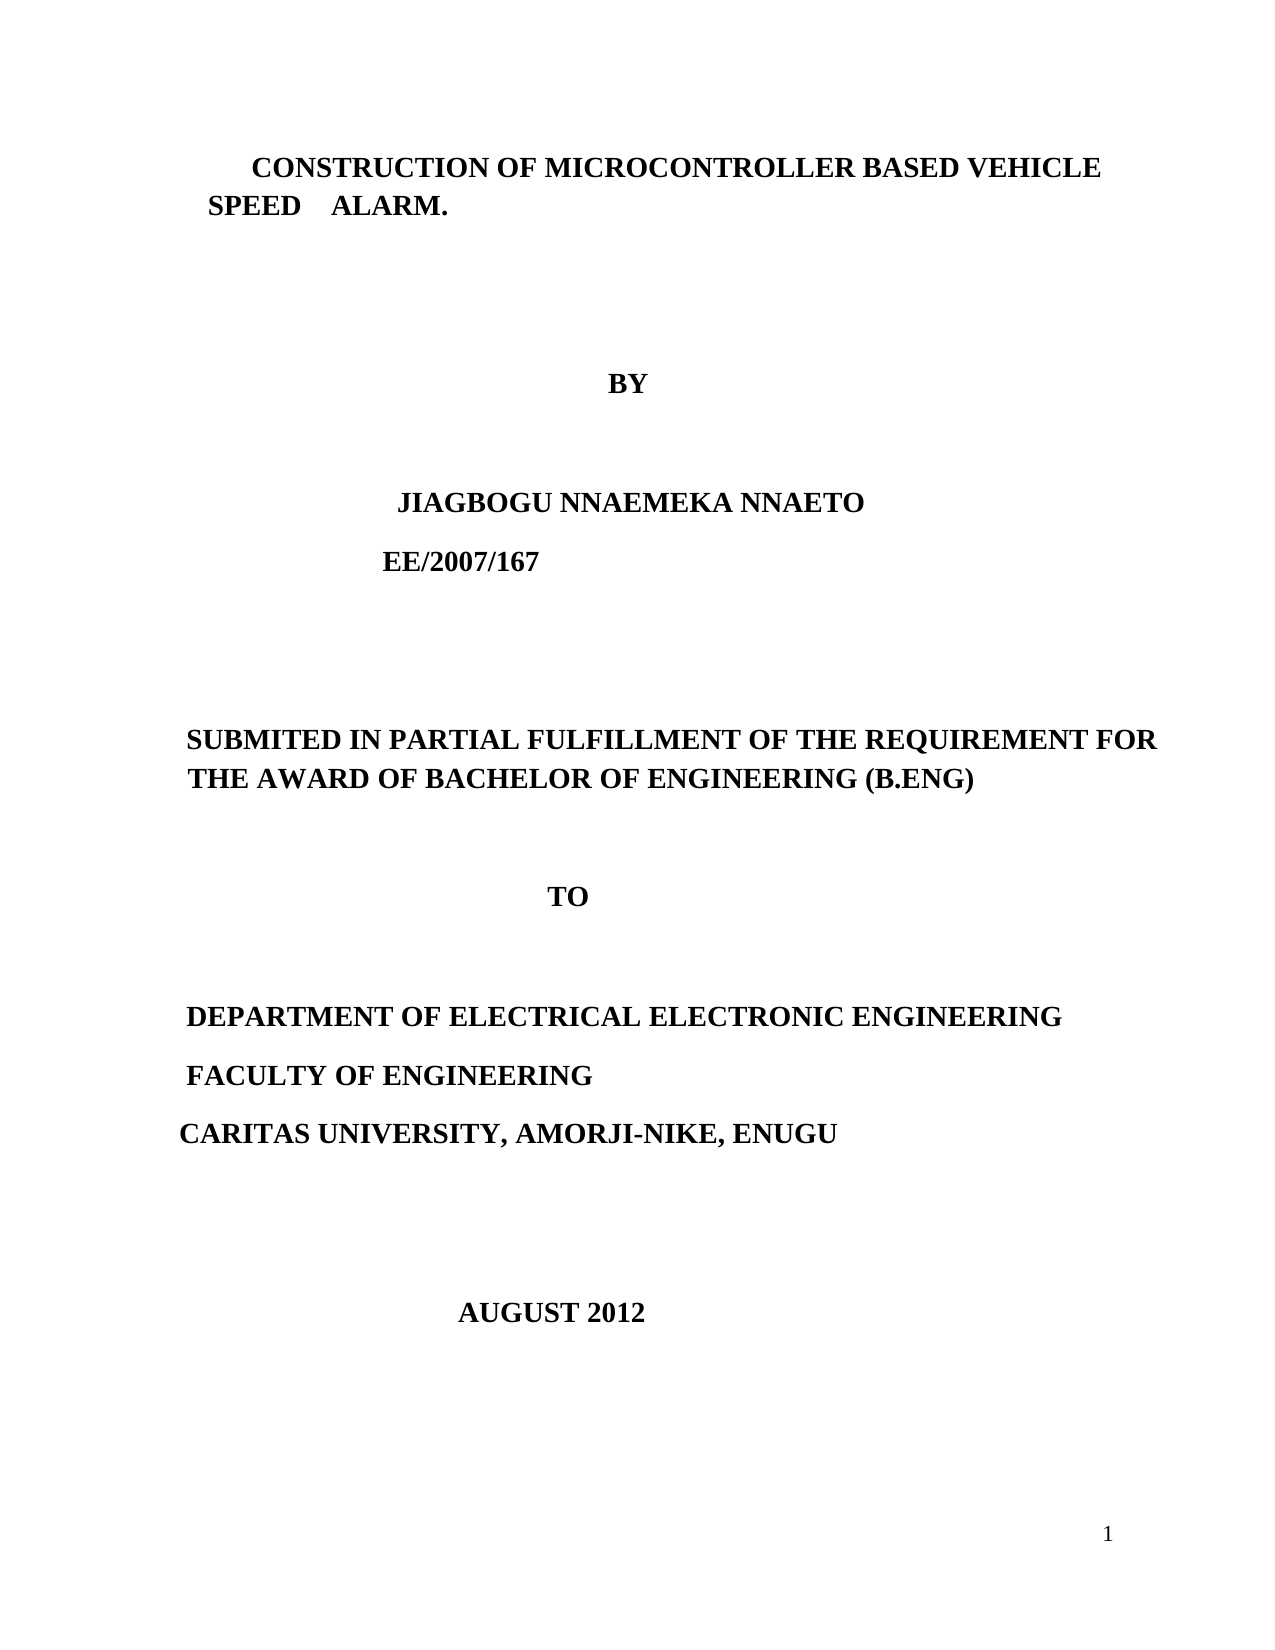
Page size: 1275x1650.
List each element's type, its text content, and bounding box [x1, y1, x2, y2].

text AUGUST 2012 [52, 1295, 645, 1328]
subtitle CONSTRUCTION OF MICROCONTROLLER BASED VEHICLE SPEED ALARM. [208, 150, 1103, 222]
subtitle JIAGBOGU NNAEMEKA NNAETO EE/2007/167 [382, 485, 867, 578]
text BY [52, 366, 648, 400]
text DEPARTMENT OF ELECTRICAL ELECTRONIC ENGINEERING FACULTY OF ENGINEERING [186, 999, 1065, 1091]
text SUBMITED IN PARTIAL FULFILLMENT OF THE REQUIREMENT FOR THE AWARD OF BACHELOR OF ENGINEERING (B.ENG) [186, 722, 1160, 794]
subtitle TO [88, 879, 1048, 913]
subtitle CARITAS UNIVERSITY, AMORJI-NIKE, ENUGU [179, 1117, 1223, 1150]
